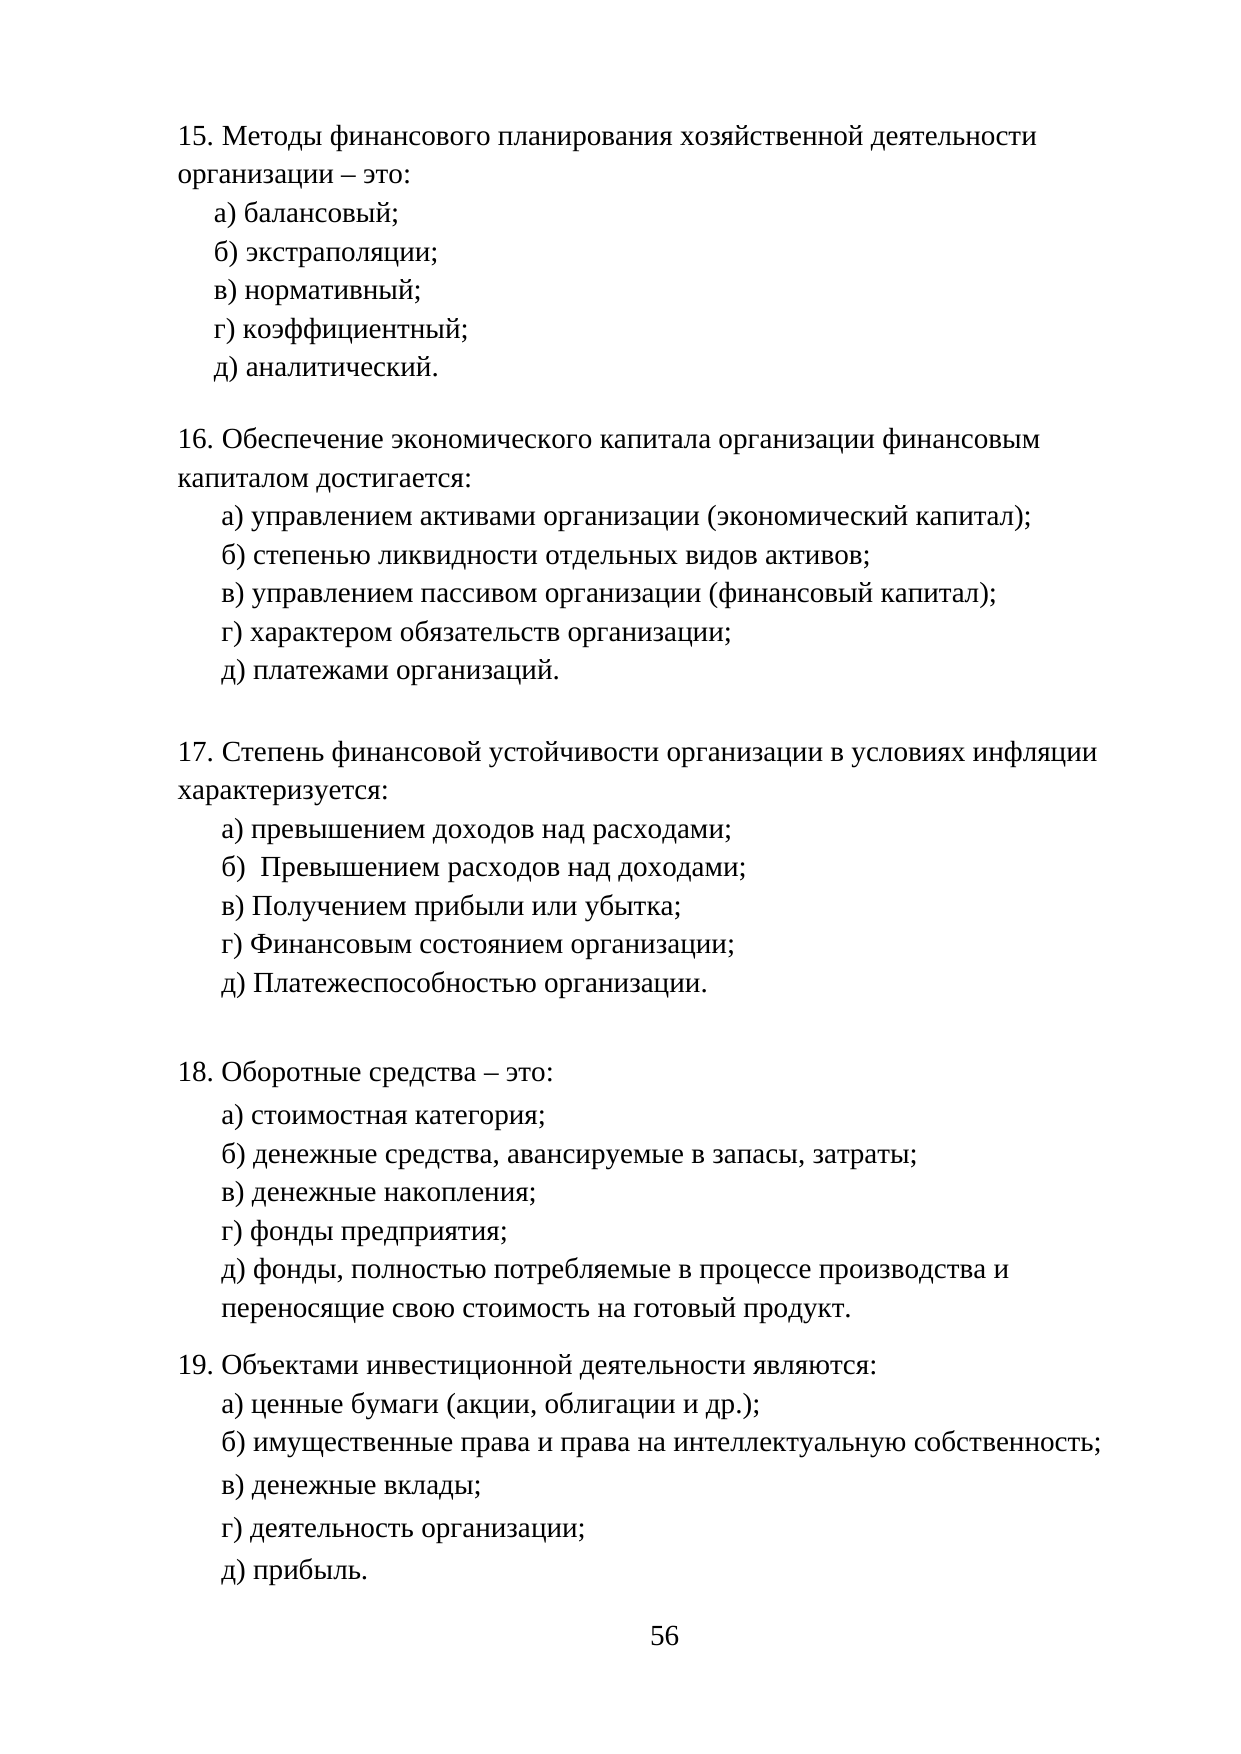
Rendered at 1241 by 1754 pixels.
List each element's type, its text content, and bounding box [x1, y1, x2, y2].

text в) денежные вклады; [177, 1467, 1152, 1501]
text в) Получением прибыли или убытка; [177, 888, 839, 921]
text б) степенью ликвидности отдельных видов активов; [177, 537, 1152, 570]
text а) стоимостная категория; [177, 1097, 1152, 1131]
text д) фонды, полностью потребляемые в процессе производства и [177, 1251, 1152, 1285]
text д) прибыль. [177, 1552, 1152, 1586]
text в) денежные накопления; [177, 1174, 1089, 1208]
text в) нормативный; [177, 272, 1152, 306]
text г) коэффициентный; [177, 311, 1152, 344]
text г) фонды предприятия; [177, 1213, 1089, 1246]
text а) превышением доходов над расходами; [177, 811, 839, 844]
text б) Превышением расходов над доходами; [177, 849, 839, 883]
text 19. Объектами инвестиционной деятельности являются: [177, 1347, 1152, 1381]
text г) деятельность организации; [177, 1510, 1152, 1543]
text б) имущественные права и права на интеллектуальную собственность; [177, 1424, 1152, 1458]
text 18. Оборотные средства – это: [177, 1054, 1152, 1088]
text г) характером обязательств организации; [177, 614, 1152, 647]
text а) балансовый; [177, 195, 1152, 229]
text б) экстраполяции; [177, 234, 1152, 267]
text б) денежные средства, авансируемые в запасы, затраты; [177, 1136, 1089, 1169]
text а) управлением активами организации (экономический капитал); [177, 498, 1152, 532]
text д) аналитический. [177, 349, 1152, 383]
list Методы финансового планирования хозяйственной деятельности организации – это: [177, 118, 1152, 190]
list Степень финансовой устойчивости организации в условиях инфляции характеризуется: [177, 734, 1152, 806]
text г) Финансовым состоянием организации; [177, 926, 839, 960]
text переносящие свою стоимость на готовый продукт. [177, 1290, 1152, 1323]
text д) Платежеспособностью организации. [177, 965, 839, 998]
text в) управлением пассивом организации (финансовый капитал); [177, 575, 1152, 609]
list Обеспечение экономического капитала организации финансовым капиталом достигается: [177, 421, 1152, 493]
text а) ценные бумаги (акции, облигации и др.); [177, 1386, 1152, 1419]
text д) платежами организаций. [177, 652, 1152, 686]
